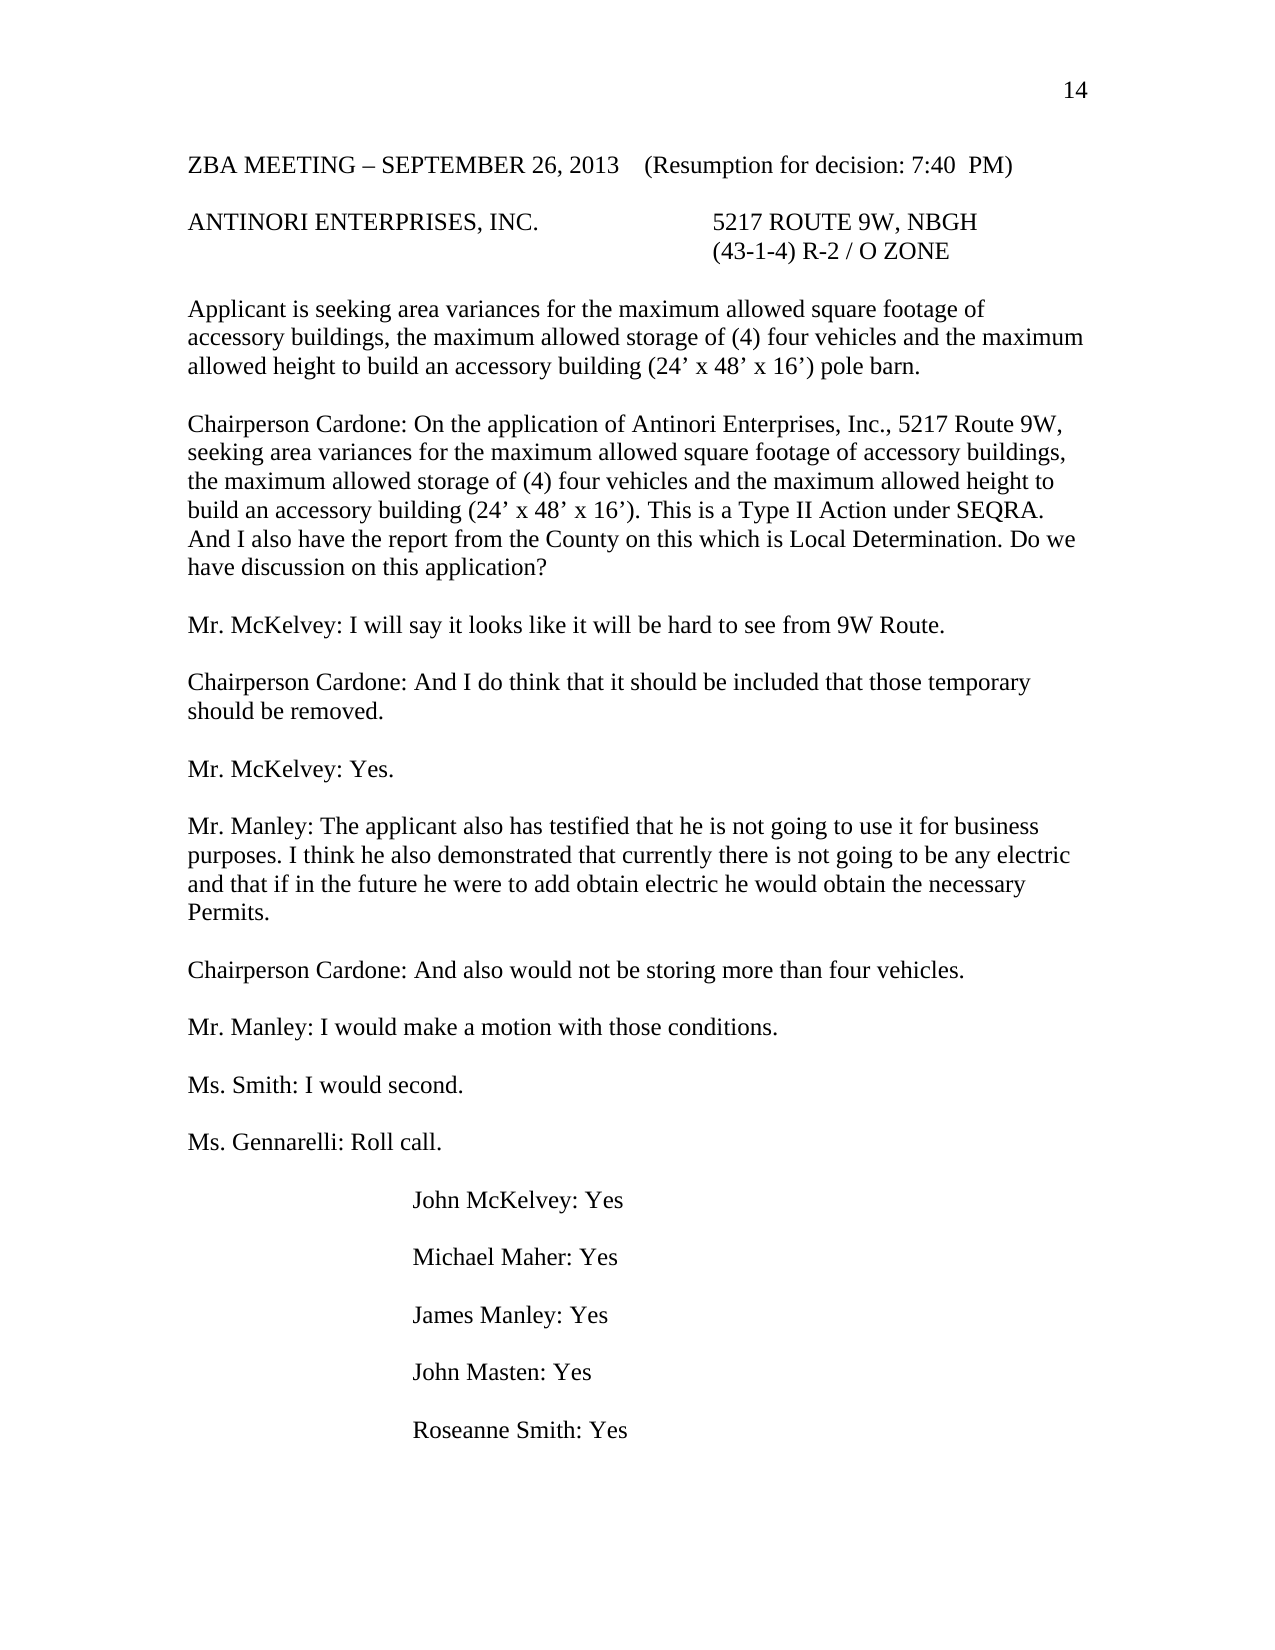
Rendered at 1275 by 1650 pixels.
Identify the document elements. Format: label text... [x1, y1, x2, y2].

text James Manley: Yes [187, 1300, 1087, 1329]
text Chairperson Cardone: On the application of Antinori Enterprises, Inc., 5217 Route 9W, seeking area variances for the maximum allowed square footage of accessory buildings, the maximum allowed storage of (4) four vehicles and the maximum allowed height to build an accessory building (24’ x 48’ x 16’). This is a Type II Action under SEQRA. And I also have the report from the County on this which is Local Determination. Do we have discussion on this application? [187, 409, 1087, 581]
text John Masten: Yes [187, 1357, 1087, 1386]
text ANTINORI ENTERPRISES, INC. 5217 ROUTE 9W, NBGH [187, 207, 1087, 236]
text Mr. McKelvey: Yes. [187, 754, 1087, 782]
text Chairperson Cardone: And I do think that it should be included that those temporary should be removed. [187, 667, 1087, 725]
text (43-1-4) R-2 / O ZONE [187, 236, 1087, 265]
text ZBA MEETING – SEPTEMBER 26, 2013 (Resumption for decision: 7:40 PM) [187, 150, 1050, 179]
text Chairperson Cardone: And also would not be storing more than four vehicles. [187, 955, 1087, 984]
text John McKelvey: Yes [187, 1185, 1087, 1214]
text Mr. Manley: The applicant also has testified that he is not going to use it for business purposes. I think he also demonstrated that currently there is not going to be any electric and that if in the future he were to add obtain electric he would obtain the necessary Permits. [187, 811, 1087, 926]
text Roseanne Smith: Yes [187, 1415, 1087, 1444]
text Mr. Manley: I would make a motion with those conditions. [187, 1012, 1087, 1041]
text Michael Maher: Yes [187, 1242, 1087, 1271]
text Applicant is seeking area variances for the maximum allowed square footage of accessory buildings, the maximum allowed storage of (4) four vehicles and the maximum allowed height to build an accessory building (24’ x 48’ x 16’) pole barn. [187, 294, 1087, 380]
text Ms. Gennarelli: Roll call. [187, 1127, 1087, 1156]
text Ms. Smith: I would second. [187, 1070, 1087, 1099]
text Mr. McKelvey: I will say it looks like it will be hard to see from 9W Route. [187, 610, 1087, 639]
